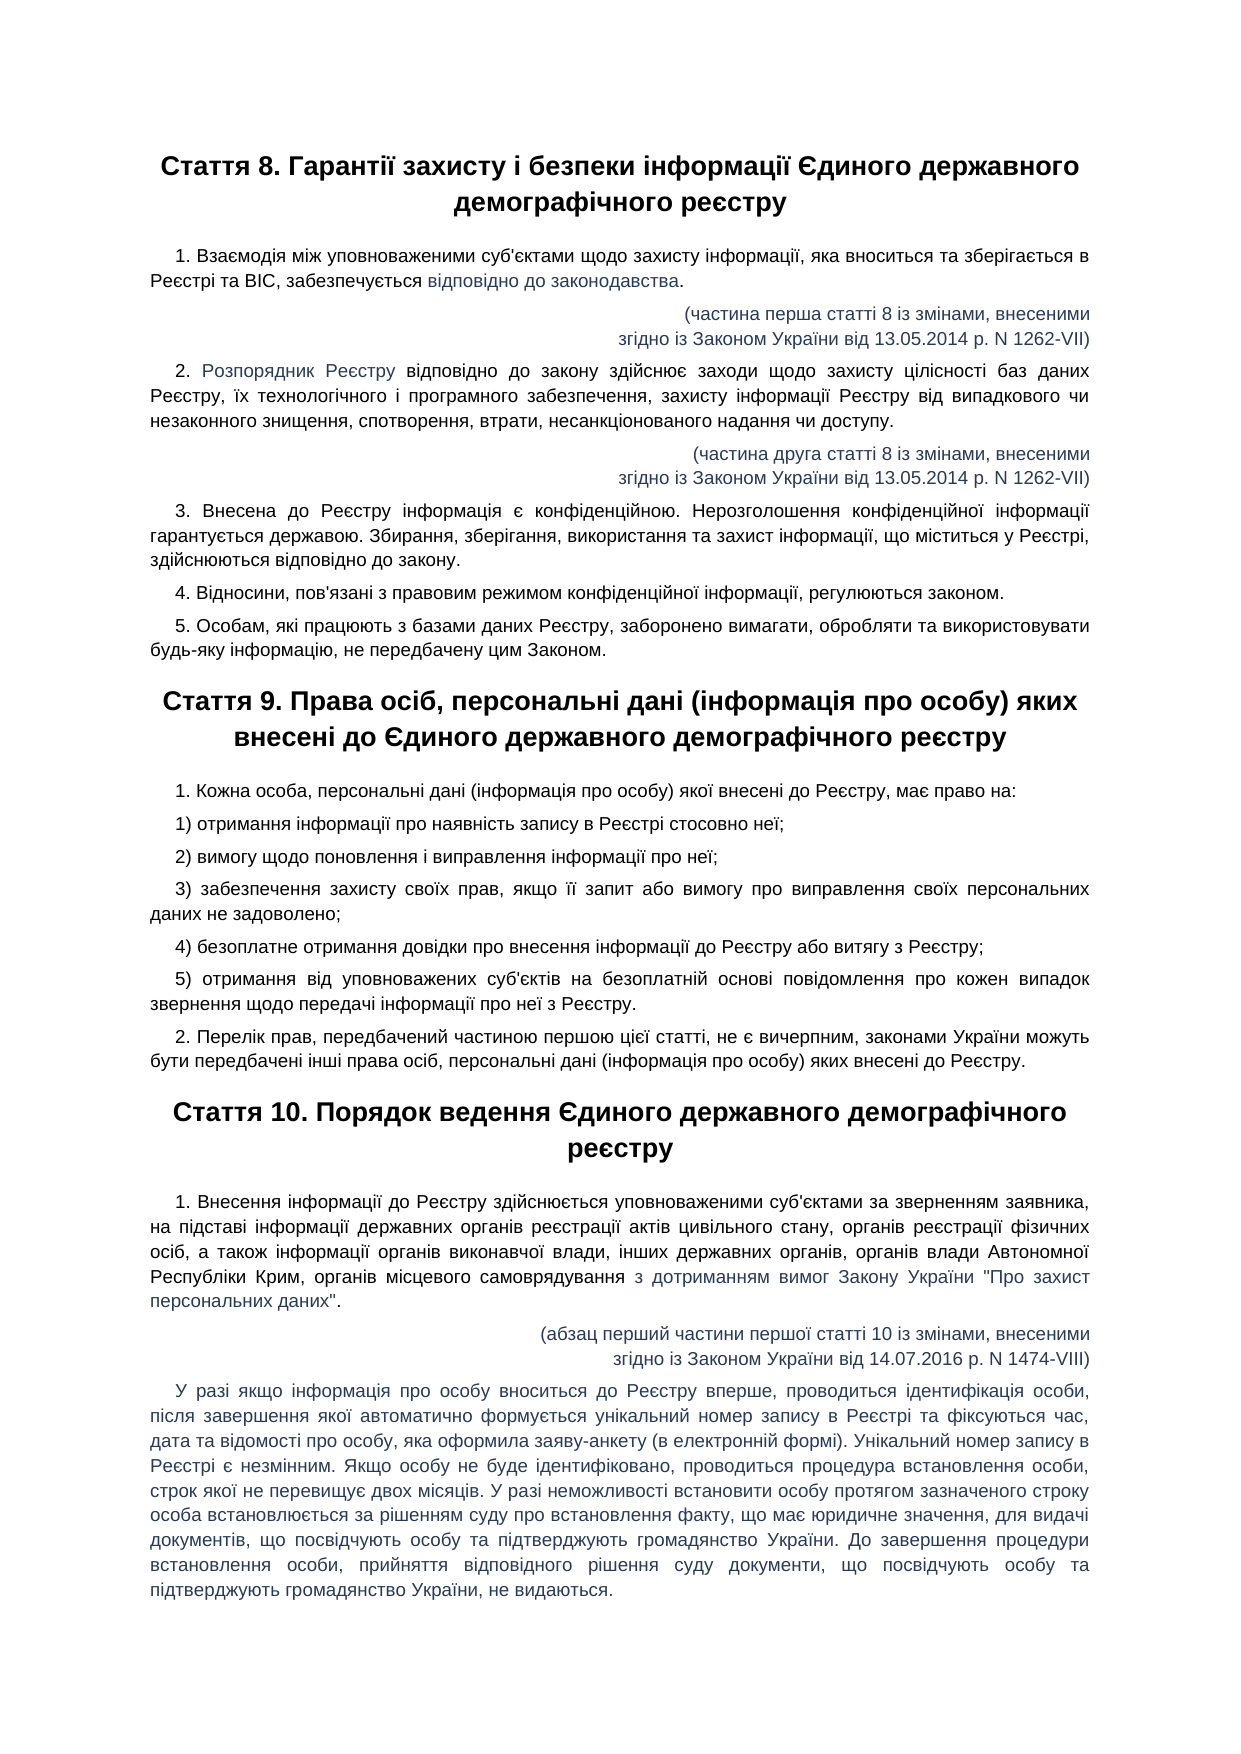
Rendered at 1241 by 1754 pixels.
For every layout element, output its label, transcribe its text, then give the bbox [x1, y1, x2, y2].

text 4. Відносини, пов'язані з правовим режимом конфіденційної інформації, регулюються законом. [150, 582, 1090, 603]
text (абзац перший частини першої статті 10 із змінами, внесеними згідно із Законом України від 14.07.2016 р. N 1474-VIII) [150, 1323, 1090, 1369]
text 1. Кожна особа, персональні дані (інформація про особу) якої внесені до Реєстру, має право на: [150, 780, 1090, 802]
text 1) отримання інформації про наявність запису в Реєстрі стосовно неї; [150, 813, 1090, 834]
text 2. Розпорядник Реєстру відповідно до закону здійснює заходи щодо захисту цілісності баз даних Реєстру, їх технологічного і програмного забезпечення, захисту інформації Реєстру від випадкового чи незаконного знищення, спотворення, втрати, несанкціонованого надання чи доступу. [150, 360, 1090, 431]
text (частина друга статті 8 із змінами, внесеними згідно із Законом України від 13.05.2014 р. N 1262-VII) [150, 442, 1090, 489]
text 5. Особам, які працюють з базами даних Реєстру, заборонено вимагати, обробляти та використовувати будь-яку інформацію, не передбачену цим Законом. [150, 614, 1090, 661]
text 3. Внесена до Реєстру інформація є конфіденційною. Нерозголошення конфіденційної інформації гарантується державою. Збирання, зберігання, використання та захист інформації, що міститься у Реєстрі, здійснюються відповідно до закону. [150, 500, 1090, 571]
text 3) забезпечення захисту своїх прав, якщо її запит або вимогу про виправлення своїх персональних даних не задоволено; [150, 878, 1090, 924]
subtitle Стаття 10. Порядок ведення Єдиного державного демографічного реєстру [150, 1096, 1090, 1163]
text 1. Внесення інформації до Реєстру здійснюється уповноваженими суб'єктами за зверненням заявника, на підставі інформації державних органів реєстрації актів цивільного стану, органів реєстрації фізичних осіб, а також інформації органів виконавчої влади, інших державних органів, органів влади Автономної Республіки Крим, органів місцевого самоврядування з дотриманням вимог Закону України "Про захист персональних даних". [150, 1191, 1090, 1312]
text 2) вимогу щодо поновлення і виправлення інформації про неї; [150, 845, 1090, 867]
text У разі якщо інформація про особу вноситься до Реєстру вперше, проводиться ідентифікація особи, після завершення якої автоматично формується унікальний номер запису в Реєстрі та фіксуються час, дата та відомості про особу, яка оформила заяву-анкету (в електронній формі). Унікальний номер запису в Реєстрі є незмінним. Якщо особу не буде ідентифіковано, проводиться процедура встановлення особи, строк якої не перевищує двох місяців. У разі неможливості встановити особу протягом зазначеного строку особа встановлюється за рішенням суду про встановлення факту, що має юридичне значення, для видачі документів, що посвідчують особу та підтверджують громадянство України. До завершення процедури встановлення особи, прийняття відповідного рішення суду документи, що посвідчують особу та підтверджують громадянство України, не видаються. [150, 1380, 1090, 1600]
subtitle Стаття 8. Гарантії захисту і безпеки інформації Єдиного державного демографічного реєстру [150, 150, 1090, 217]
text 2. Перелік прав, передбачений частиною першою цієї статті, не є вичерпним, законами України можуть бути передбачені інші права осіб, персональні дані (інформація про особу) яких внесені до Реєстру. [150, 1025, 1090, 1072]
text 4) безоплатне отримання довідки про внесення інформації до Реєстру або витягу з Реєстру; [150, 935, 1090, 957]
subtitle Стаття 9. Права осіб, персональні дані (інформація про особу) яких внесені до Єдиного державного демографічного реєстру [150, 685, 1090, 752]
text (частина перша статті 8 із змінами, внесеними згідно із Законом України від 13.05.2014 р. N 1262-VII) [150, 303, 1090, 349]
text 1. Взаємодія між уповноваженими суб'єктами щодо захисту інформації, яка вноситься та зберігається в Реєстрі та ВІС, забезпечується відповідно до законодавства. [150, 245, 1090, 292]
text 5) отримання від уповноважених суб'єктів на безоплатній основі повідомлення про кожен випадок звернення щодо передачі інформації про неї з Реєстру. [150, 968, 1090, 1014]
